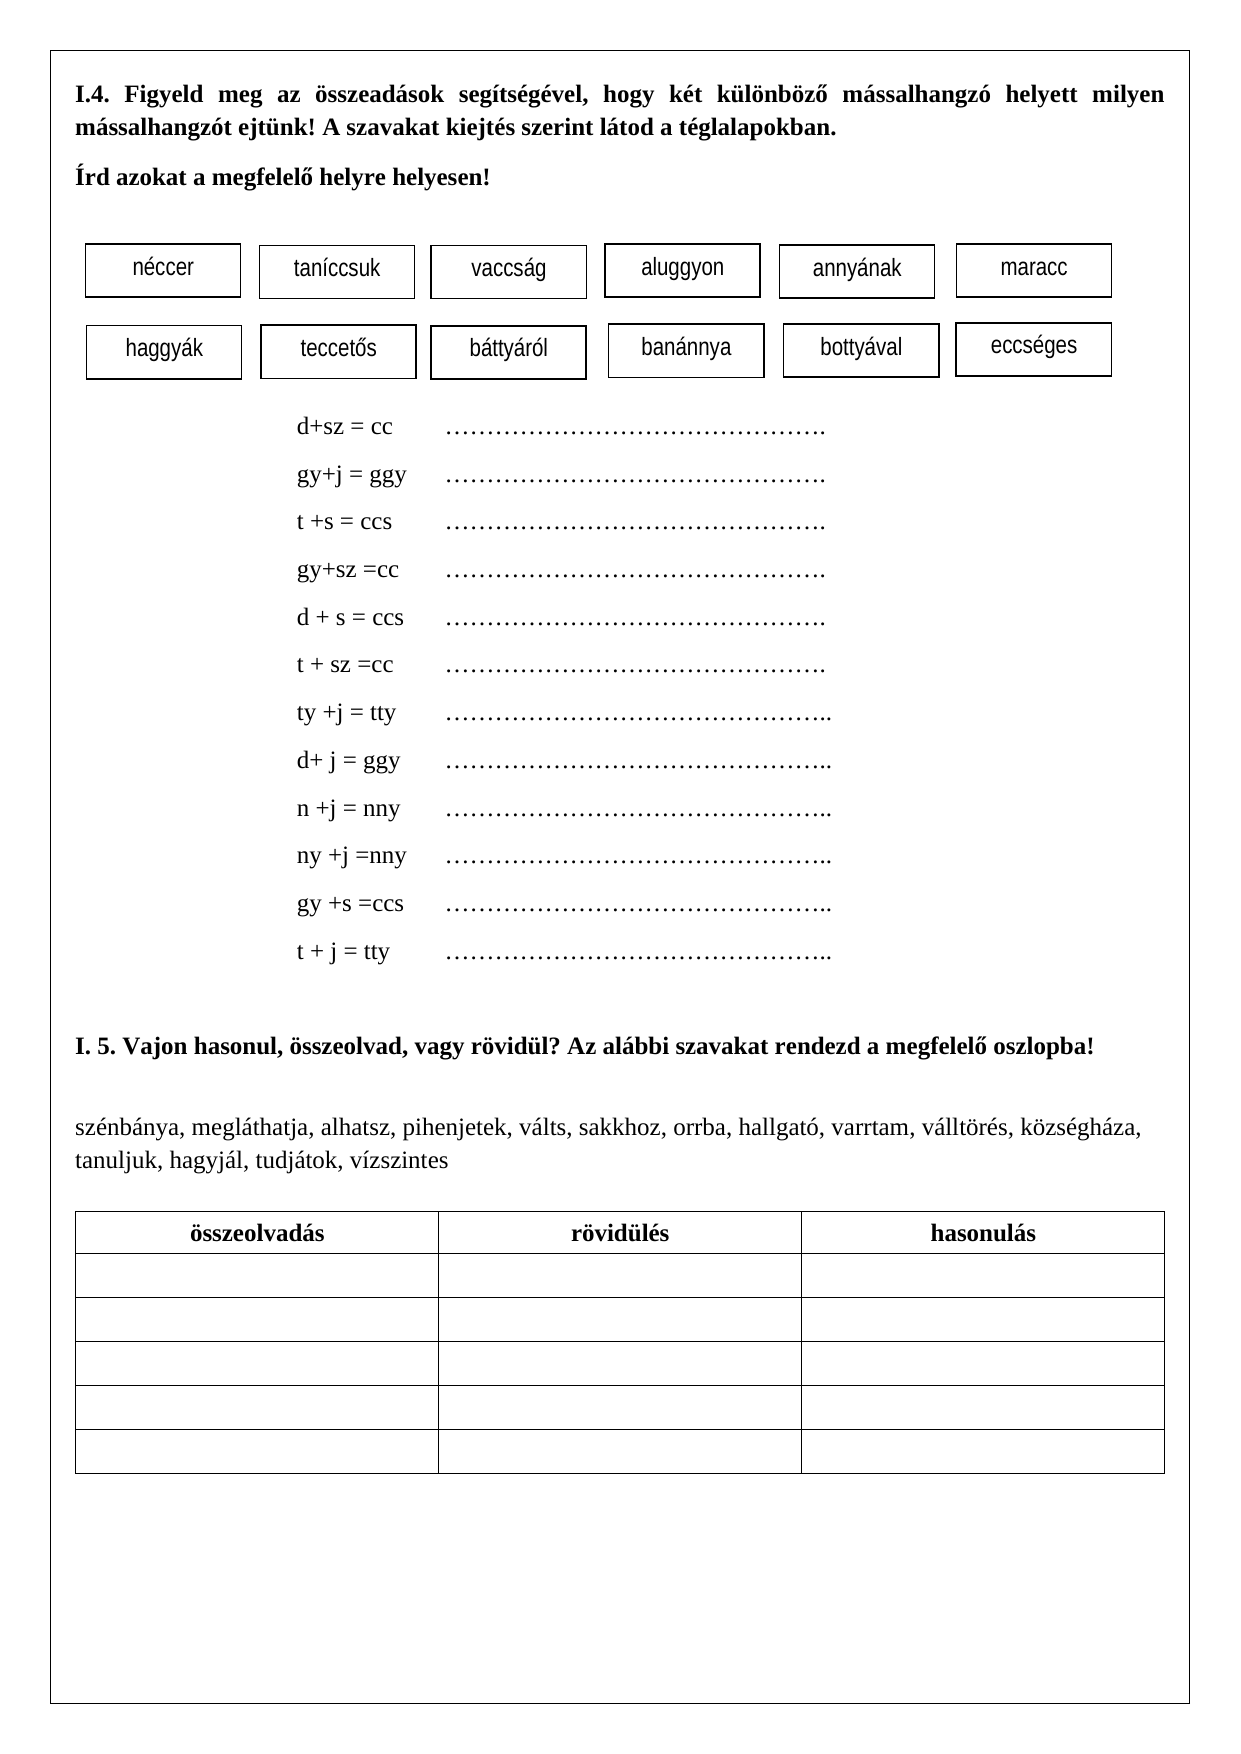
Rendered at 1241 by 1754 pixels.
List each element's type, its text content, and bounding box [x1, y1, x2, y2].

text I.4. Figyeld meg az összeadások segítségével, hogy két különböző mássalhangzó helyett milyen mássalhangzót ejtünk! A szavakat kiejtés szerint látod a téglalapokban. [75, 79, 1165, 141]
table_cell [439, 1342, 801, 1385]
text szénbánya, megláthatja, alhatsz, pihenjetek, válts, sakkhoz, orrba, hallgató, varrtam, válltörés, községháza, tanuljuk, hagyjál, tudjátok, vízszintes [75, 1112, 1165, 1174]
table_header hasonulás [802, 1212, 1164, 1252]
text ty +j = tty ……………………………………….. [223, 697, 1165, 726]
table_header összeolvadás [76, 1212, 438, 1252]
text t + sz =cc ………………………………………. [223, 649, 1165, 678]
text d+ j = ggy ……………………………………….. [223, 745, 1165, 774]
table_cell [802, 1298, 1164, 1341]
text gy +s =ccs ……………………………………….. [223, 888, 1165, 917]
text t +s = ccs ………………………………………. [223, 506, 1165, 535]
table_cell [76, 1342, 438, 1385]
table_cell [76, 1298, 438, 1341]
text n +j = nny ……………………………………….. [223, 793, 1165, 821]
table_cell [802, 1430, 1164, 1473]
table_cell [76, 1254, 438, 1297]
text d + s = ccs ………………………………………. [223, 602, 1165, 631]
table_cell [76, 1386, 438, 1429]
text d+sz = cc ………………………………………. [223, 259, 1165, 440]
table_cell [802, 1342, 1164, 1385]
text gy+j = ggy ………………………………………. [223, 459, 1165, 487]
text I. 5. Vajon hasonul, összeolvad, vagy rövidül? Az alábbi szavakat rendezd a megfelelő oszlopba! [75, 1031, 1165, 1060]
table_header rövidülés [439, 1212, 801, 1252]
text gy+sz =cc ………………………………………. [223, 554, 1165, 583]
table_cell [802, 1254, 1164, 1297]
table_cell [802, 1386, 1164, 1429]
table_cell [439, 1298, 801, 1341]
table_cell [439, 1254, 801, 1297]
table_cell [439, 1430, 801, 1473]
text ny +j =nny ……………………………………….. [223, 840, 1165, 869]
table_cell [76, 1430, 438, 1473]
table_cell [439, 1386, 801, 1429]
text t + j = tty ……………………………………….. [223, 936, 1165, 964]
text Írd azokat a megfelelő helyre helyesen! [75, 162, 1165, 191]
